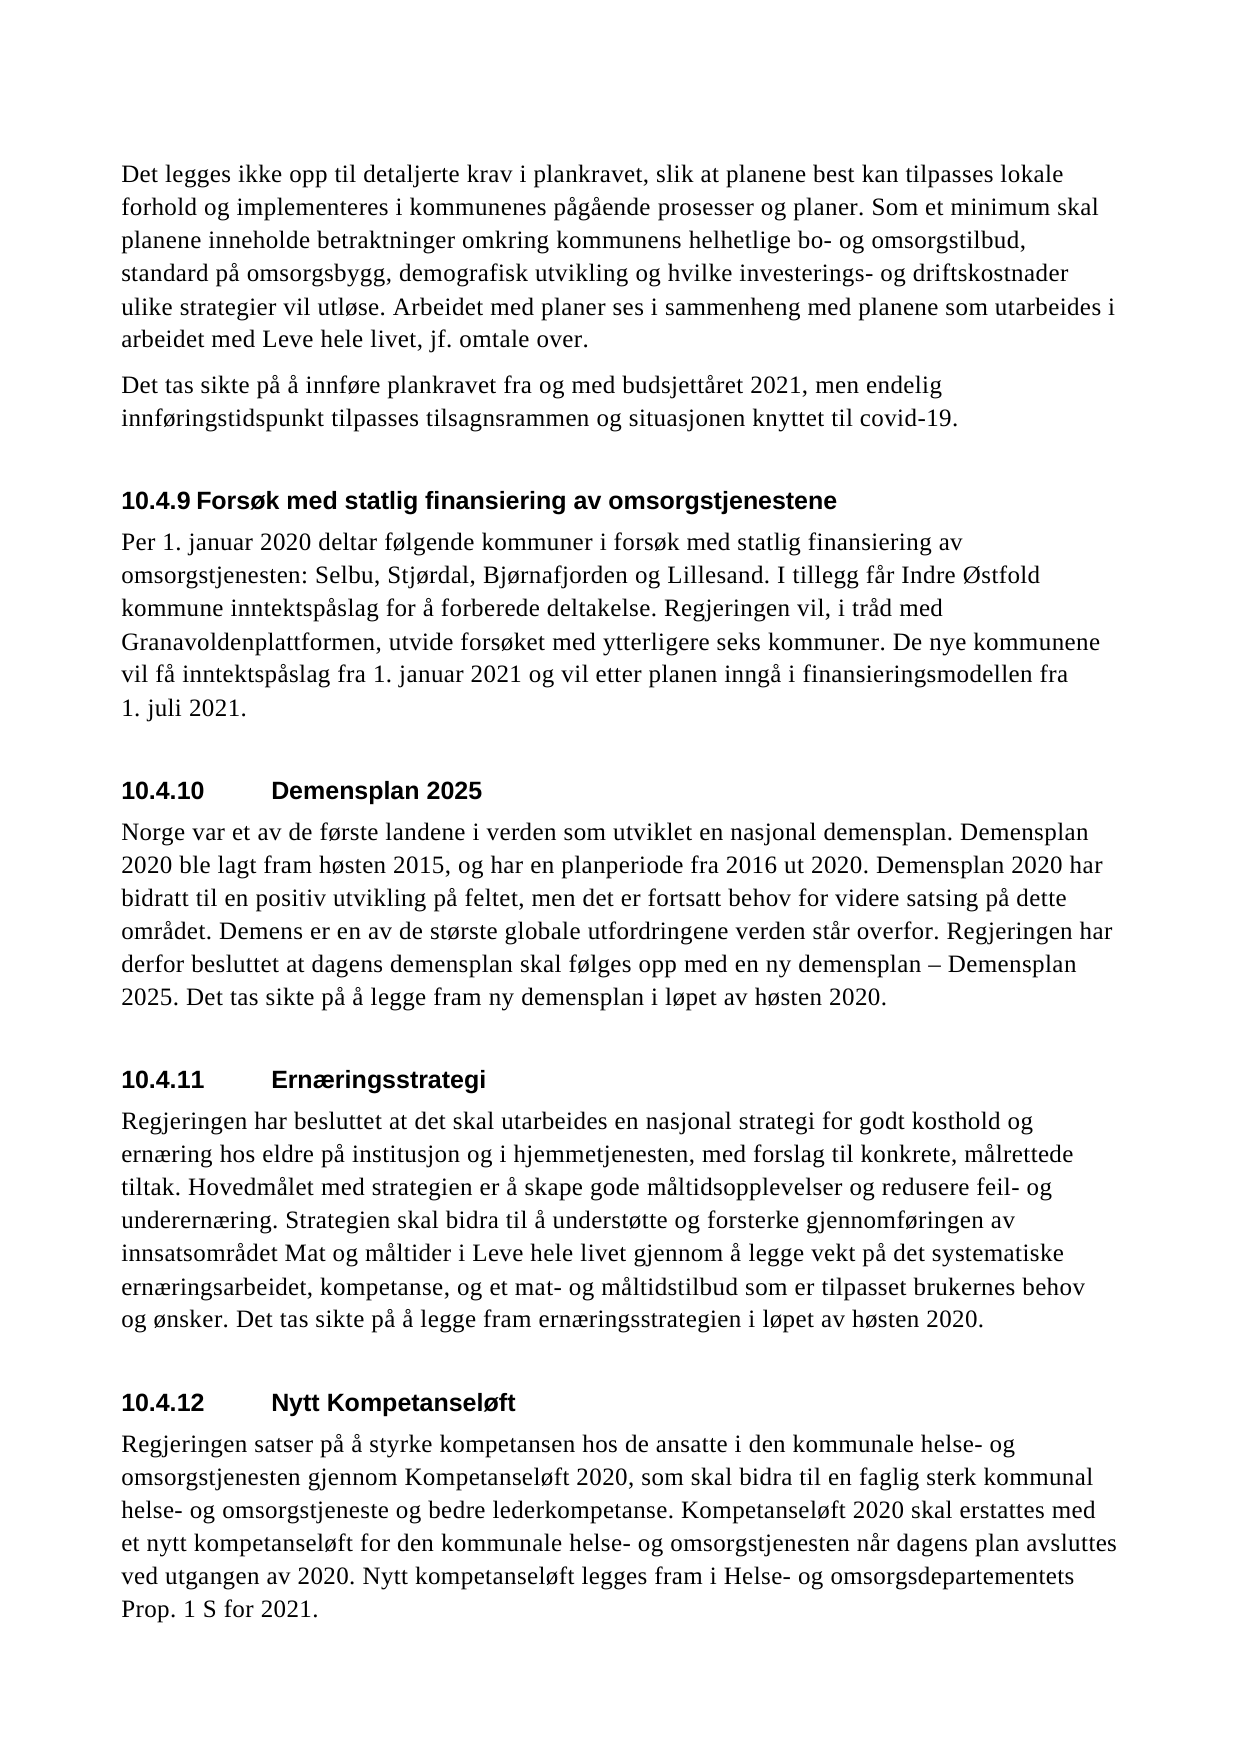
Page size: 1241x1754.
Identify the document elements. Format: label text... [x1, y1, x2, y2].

text Per 1. januar 2020 deltar følgende kommuner i forsøk med statlig finansiering av omsorgstjenesten: Selbu, Stjørdal, Bjørnafjorden og Lillesand. I tillegg får Indre Østfold kommune inntektspåslag for å forberede deltakelse. Regjeringen vil, i tråd med Granavoldenplattformen, utvide forsøket med ytterligere seks kommuner. De nye kommunene vil få inntektspåslag fra 1. januar 2021 og vil etter planen inngå i finansieringsmodellen fra 1. juli 2021. [121, 527, 1119, 721]
subtitle Nytt Kompetanseløft [121, 1388, 1119, 1416]
text Regjeringen har besluttet at det skal utarbeides en nasjonal strategi for godt kosthold og ernæring hos eldre på institusjon og i hjemmetjenesten, med forslag til konkrete, målrettede tiltak. Hovedmålet med strategien er å skape gode måltidsopplevelser og redusere feil- og underernæring. Strategien skal bidra til å understøtte og forsterke gjennomføringen av innsatsområdet Mat og måltider i Leve hele livet gjennom å legge vekt på det systematiske ernæringsarbeidet, kompetanse, og et mat- og måltidstilbud som er tilpasset brukernes behov og ønsker. Det tas sikte på å legge fram ernæringsstrategien i løpet av høsten 2020. [121, 1106, 1119, 1333]
subtitle Ernæringsstrategi [121, 1065, 1119, 1094]
subtitle Demensplan 2025 [121, 776, 1119, 804]
text Det legges ikke opp til detaljerte krav i plankravet, slik at planene best kan tilpasses lokale forhold og implementeres i kommunenes pågående prosesser og planer. Som et minimum skal planene inneholde betraktninger omkring kommunens helhetlige bo- og omsorgstilbud, standard på omsorgsbygg, demografisk utvikling og hvilke investerings- og driftskostnader ulike strategier vil utløse. Arbeidet med planer ses i sammenheng med planene som utarbeides i arbeidet med Leve hele livet, jf. omtale over. [121, 159, 1119, 353]
text Norge var et av de første landene i verden som utviklet en nasjonal demensplan. Demensplan 2020 ble lagt fram høsten 2015, og har en planperiode fra 2016 ut 2020. Demensplan 2020 har bidratt til en positiv utvikling på feltet, men det er fortsatt behov for videre satsing på dette området. Demens er en av de største globale utfordringene verden står overfor. Regjeringen har derfor besluttet at dagens demensplan skal følges opp med en ny demensplan – Demensplan 2025. Det tas sikte på å legge fram ny demensplan i løpet av høsten 2020. [121, 817, 1119, 1011]
subtitle Forsøk med statlig finansiering av omsorgstjenestene [121, 486, 1119, 515]
text Det tas sikte på å innføre plankravet fra og med budsjettåret 2021, men endelig innføringstidspunkt tilpasses tilsagnsrammen og situasjonen knyttet til covid-19. [121, 370, 1119, 432]
text Regjeringen satser på å styrke kompetansen hos de ansatte i den kommunale helse- og omsorgstjenesten gjennom Kompetanseløft 2020, som skal bidra til en faglig sterk kommunal helse- og omsorgstjeneste og bedre lederkompetanse. Kompetanseløft 2020 skal erstattes med et nytt kompetanseløft for den kommunale helse- og omsorgstjenesten når dagens plan avsluttes ved utgangen av 2020. Nytt kompetanseløft legges fram i Helse- og omsorgsdepartementets Prop. 1 S for 2021. [121, 1429, 1119, 1623]
